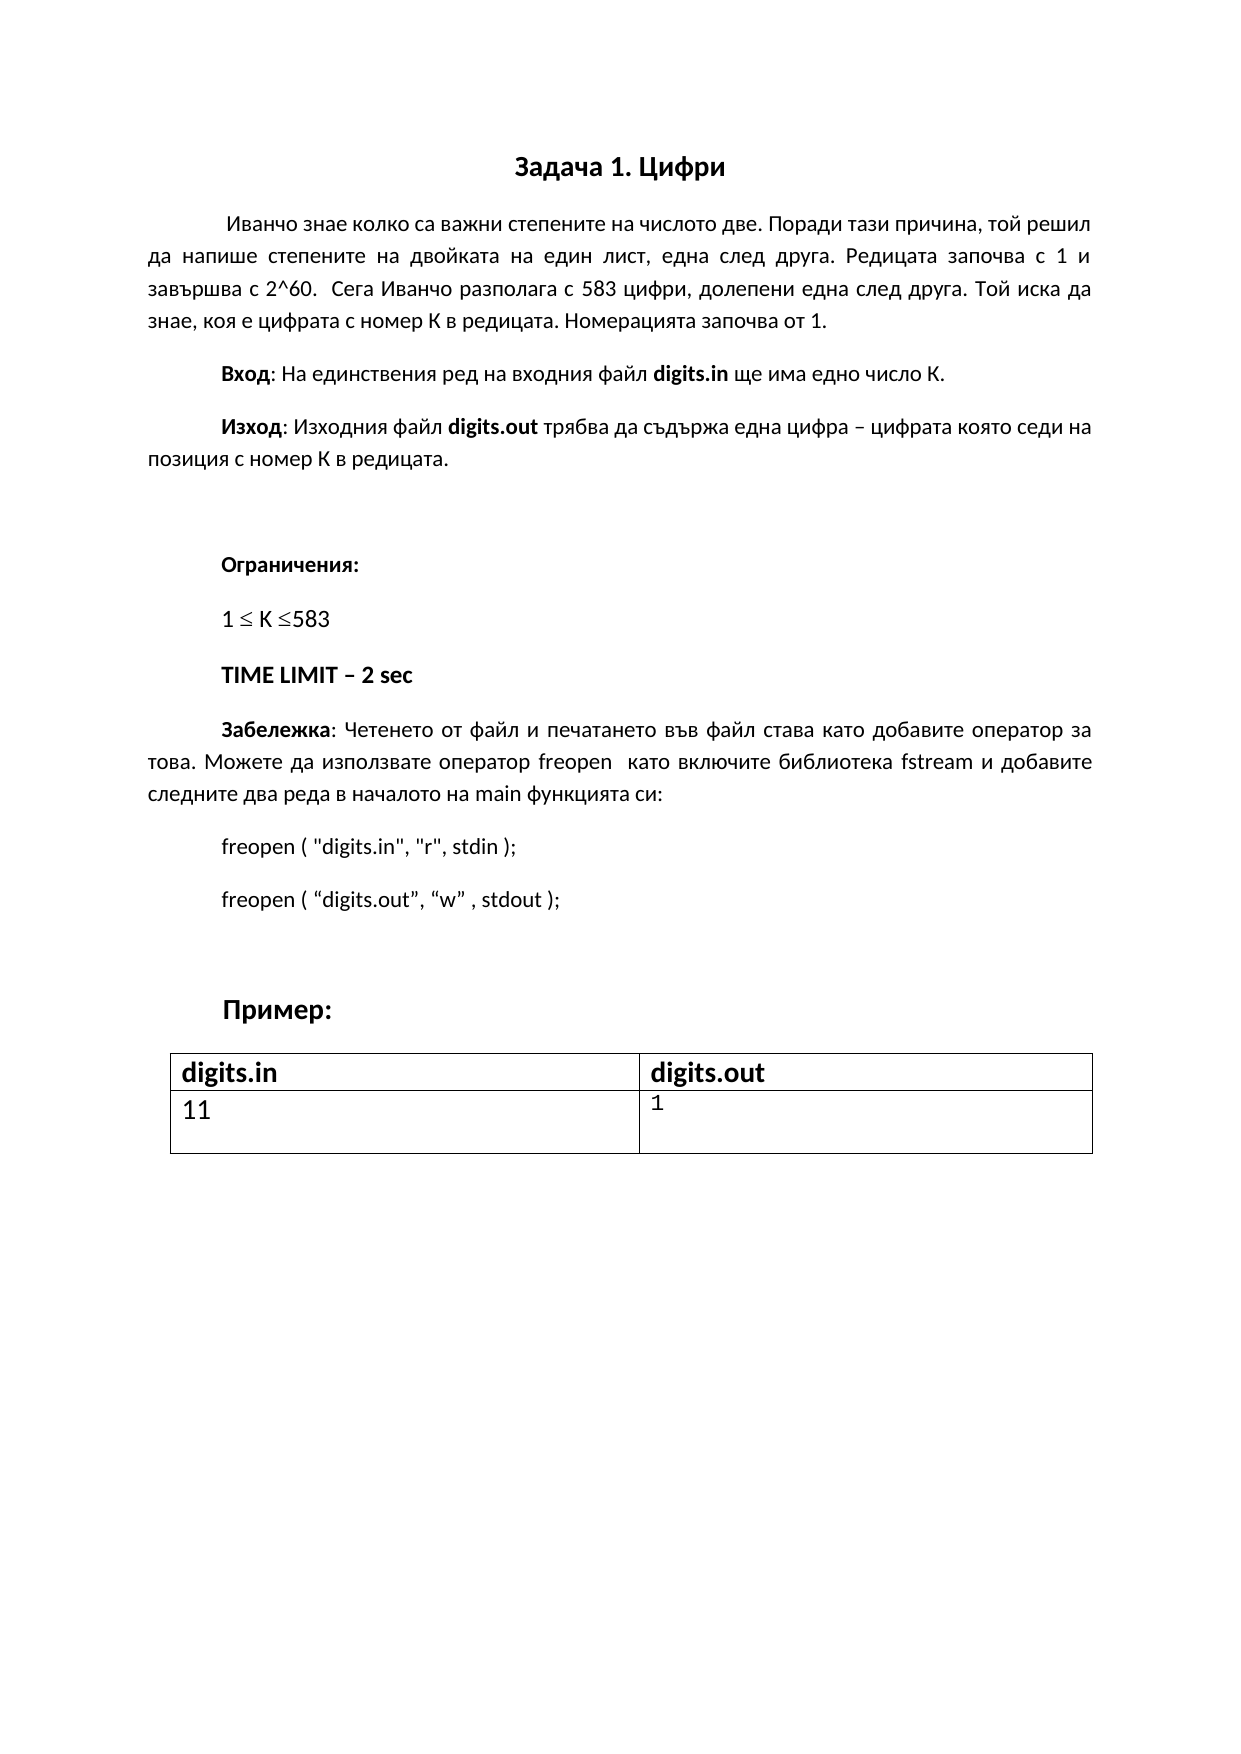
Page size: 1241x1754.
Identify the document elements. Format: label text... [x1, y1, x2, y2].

text Задача 1. Цифри [148, 148, 1093, 183]
text 1 K 583 [148, 603, 1093, 634]
text Иванчо знае колко са важни степените на числото две. Поради тази причина, той решил да напише степените на двойката на един лист, една след друга. Редицата започва с 1 и завършва с 2^60. Сега Иванчо разполага с 583 цифри, долепени една след друга. Той иска да знае, коя е цифрата с номер К в редицата. Номерацията започва от 1. [148, 209, 1093, 334]
text freopen ( “digits.out”, “w” , stdout ); [148, 885, 1093, 913]
table_cell 1 [640, 1091, 1092, 1152]
text TIME LIMIT – 2 sec [148, 659, 1093, 689]
table_header digits.out [640, 1054, 1092, 1090]
text Вход: На единствения ред на входния файл digits.in ще има едно число К. [148, 359, 1093, 387]
text Забележка: Четенето от файл и печатането във файл става като добавите оператор за това. Можете да използвате оператор freopen като включите библиотека fstream и добавите следните два реда в началото на main функцията си: [148, 715, 1093, 807]
table_cell 11 [171, 1091, 639, 1152]
table_header digits.in [171, 1054, 639, 1090]
text Ограничения: [148, 550, 1093, 578]
text freopen ( "digits.in", "r", stdin ); [148, 832, 1093, 860]
text Изход: Изходния файл digits.out трябва да съдържа една цифра – цифрата която седи на позиция с номер К в редицата. [148, 412, 1093, 472]
text Пример: [223, 991, 1093, 1027]
